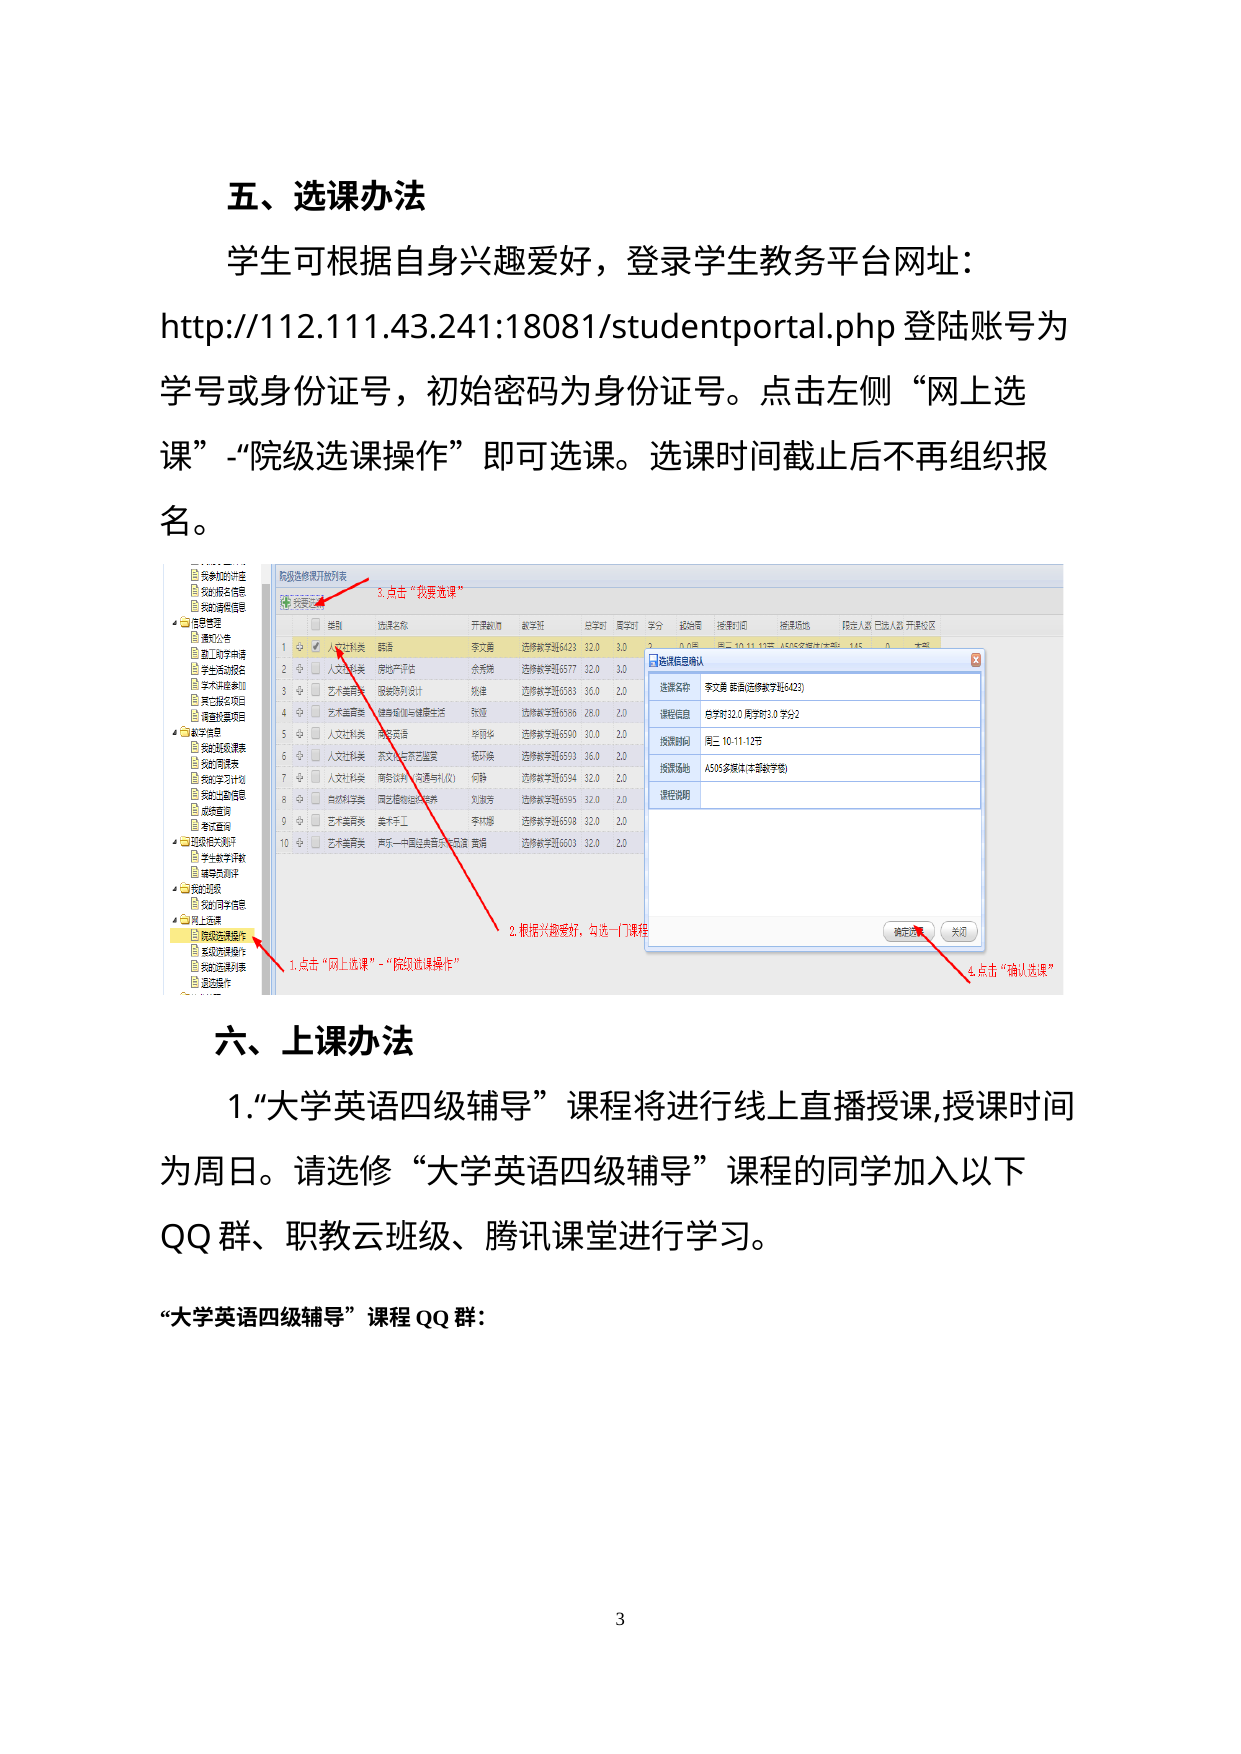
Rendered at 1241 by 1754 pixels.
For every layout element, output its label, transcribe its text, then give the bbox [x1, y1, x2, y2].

text “大学英语四级辅导”课程QQ群： [159, 1299, 1081, 1332]
text 1.“大学英语四级辅导”课程将进行线上直播授课,授课时间为周日。请选修“大学英语四级辅导”课程的同学加入以下QQ群、职教云班级、腾讯课堂进行学习。 [159, 1072, 1081, 1267]
text 学生可根据自身兴趣爱好，登录学生教务平台网址：http://112.111.43.241:18081/studentportal.php登陆账号为学号或身份证号，初始密码为身份证号。点击左侧“网上选课”-“院级选课操作”即可选课。选课时间截止后不再组织报名。 [159, 227, 1081, 552]
text 五、选课办法 [159, 162, 1081, 227]
picture [163, 564, 1064, 994]
